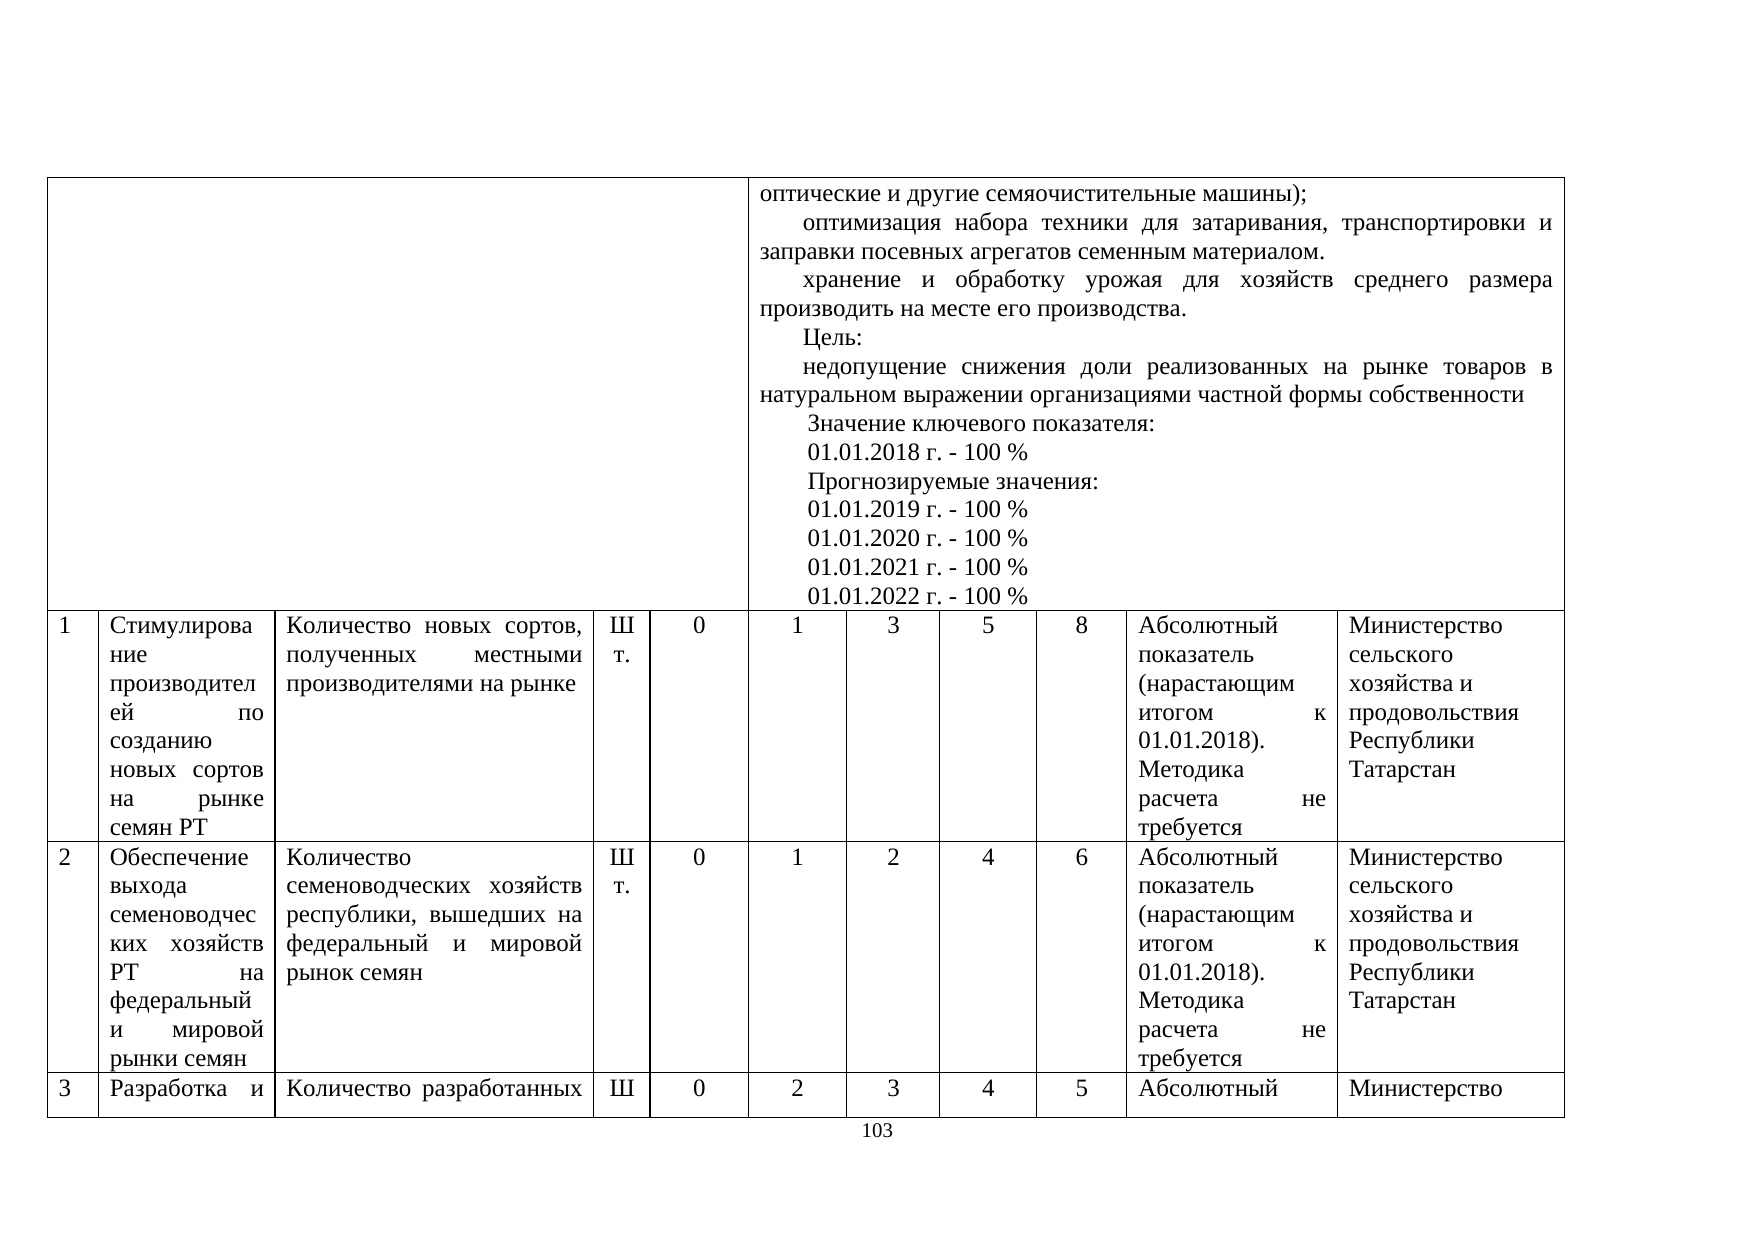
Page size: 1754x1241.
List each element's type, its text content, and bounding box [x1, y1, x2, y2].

table_cell 1 [749, 611, 846, 841]
table_cell 4 [940, 1073, 1036, 1117]
table_cell 0 [651, 842, 748, 1072]
table_cell 1 [48, 611, 98, 841]
table_cell Количество семеноводческих хозяйств республики, вышедших на федеральный и мировой рынок семян [276, 842, 593, 1072]
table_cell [1127, 1073, 1337, 1117]
table_cell Обеспечение выхода семеноводческих хозяйств РТ на федеральный и мировой рынки семян [99, 842, 274, 1072]
table_cell 3 [847, 611, 939, 841]
table_cell 6 [1037, 842, 1126, 1072]
table_cell Министерство сельского хозяйства и продовольствия Республики Татарстан [1338, 842, 1564, 1072]
table_cell 3 [847, 1073, 939, 1117]
table_cell Шт. [594, 611, 649, 841]
table_cell Абсолютный показатель (нарастающим итогом к 01.01.2018). Методика расчета не требуется [1127, 611, 1337, 841]
table_cell Количество новых сортов, полученных местными производителями на рынке [276, 611, 593, 841]
table_cell 8 [1037, 611, 1126, 841]
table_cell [749, 178, 1564, 609]
table_cell Абсолютный показатель (нарастающим итогом к 01.01.2018). Методика расчета не требуется [1127, 842, 1337, 1072]
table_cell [276, 1073, 593, 1117]
table_cell 5 [940, 611, 1036, 841]
table_cell 0 [651, 1073, 748, 1117]
table_cell 2 [847, 842, 939, 1072]
table_cell Шт. [594, 842, 649, 1072]
table_cell 4 [940, 842, 1036, 1072]
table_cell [48, 178, 748, 609]
table_cell Министерство сельского хозяйства и продовольствия Республики Татарстан [1338, 611, 1564, 841]
table_cell 2 [48, 842, 98, 1072]
table_cell 3 [48, 1073, 98, 1117]
table_cell 1 [749, 842, 846, 1072]
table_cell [99, 1073, 274, 1117]
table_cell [1338, 1073, 1564, 1117]
table_cell Шт. [594, 1073, 649, 1117]
table_cell 0 [651, 611, 748, 841]
table_cell 5 [1037, 1073, 1126, 1117]
table_cell Стимулирование производителей по созданию новых сортов на рынке семян РТ [99, 611, 274, 841]
table_cell 2 [749, 1073, 846, 1117]
